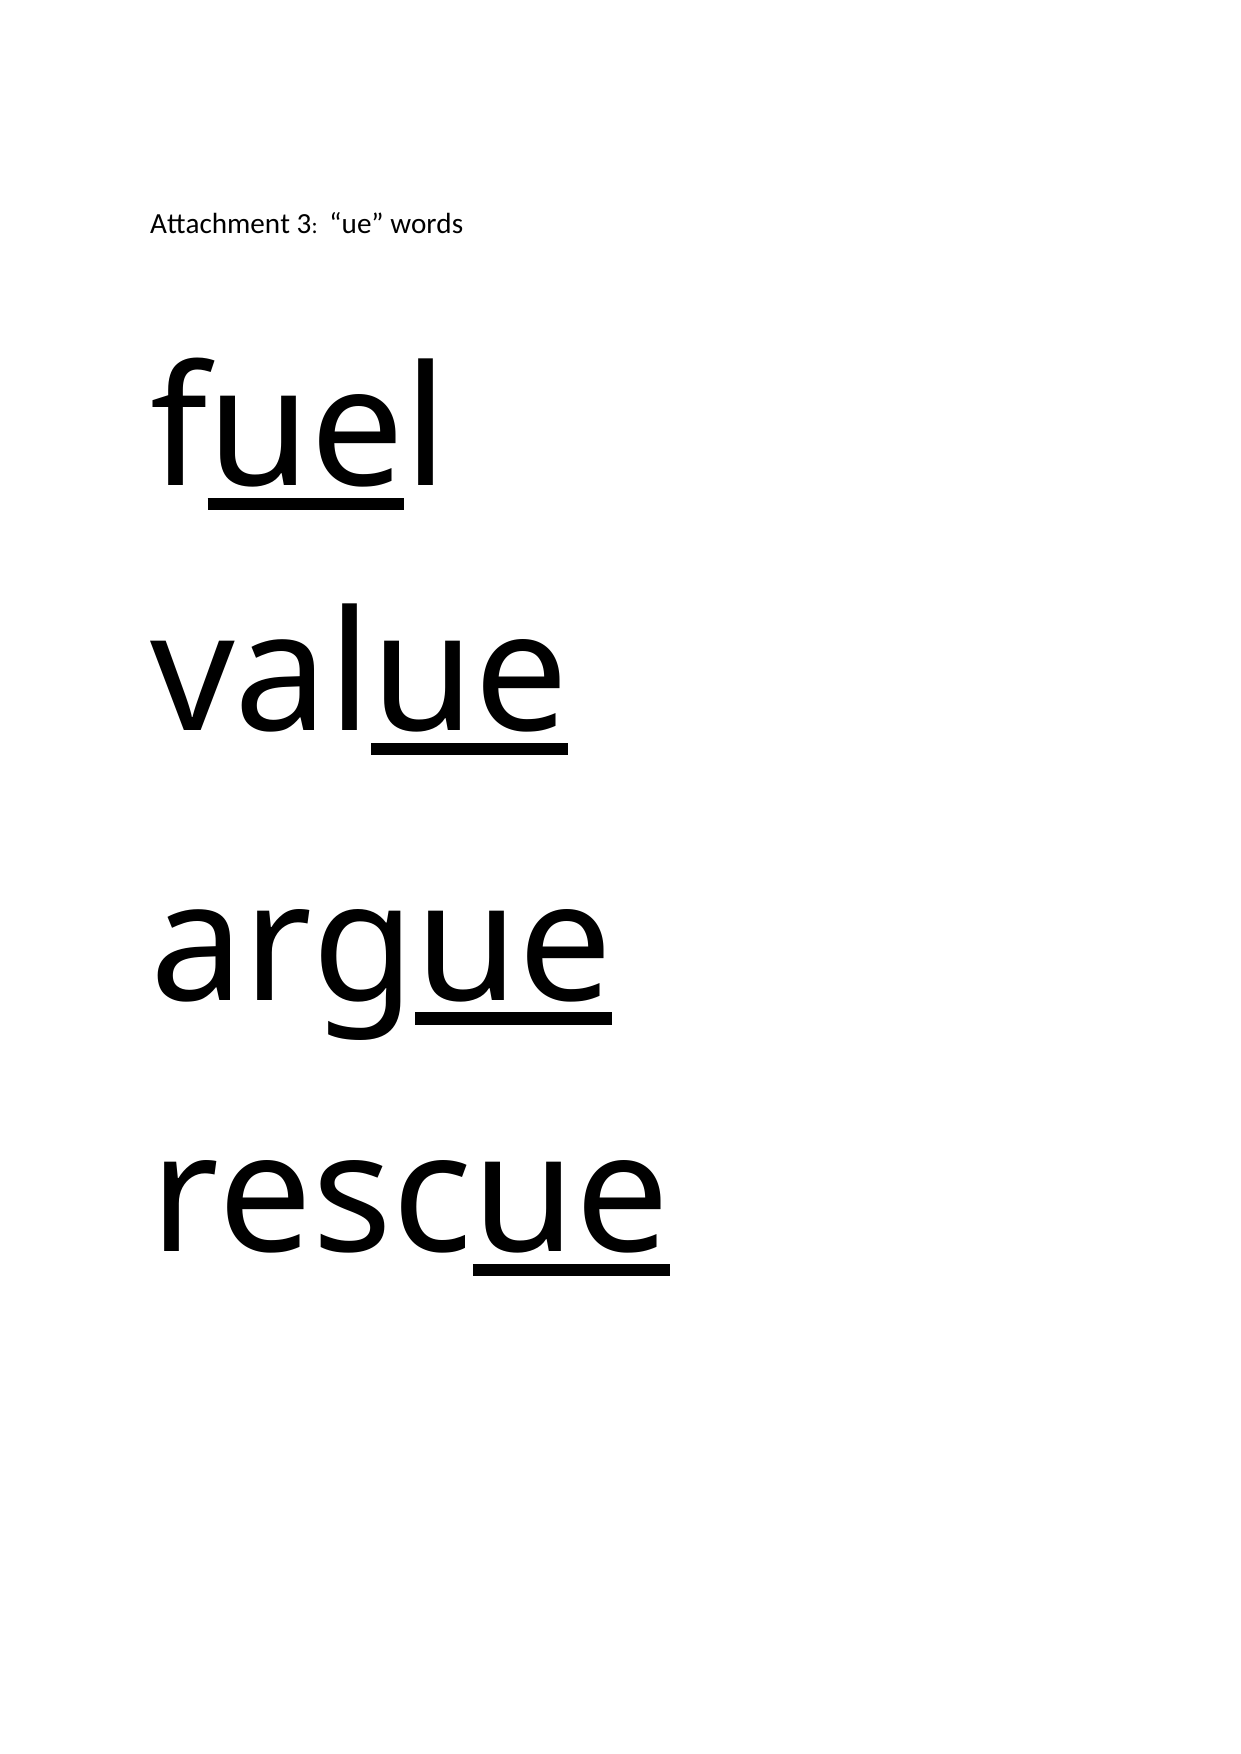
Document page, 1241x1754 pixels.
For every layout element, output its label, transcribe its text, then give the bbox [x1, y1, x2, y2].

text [150, 307, 1090, 1300]
text Attachment 3: “ue” words [150, 205, 1090, 241]
